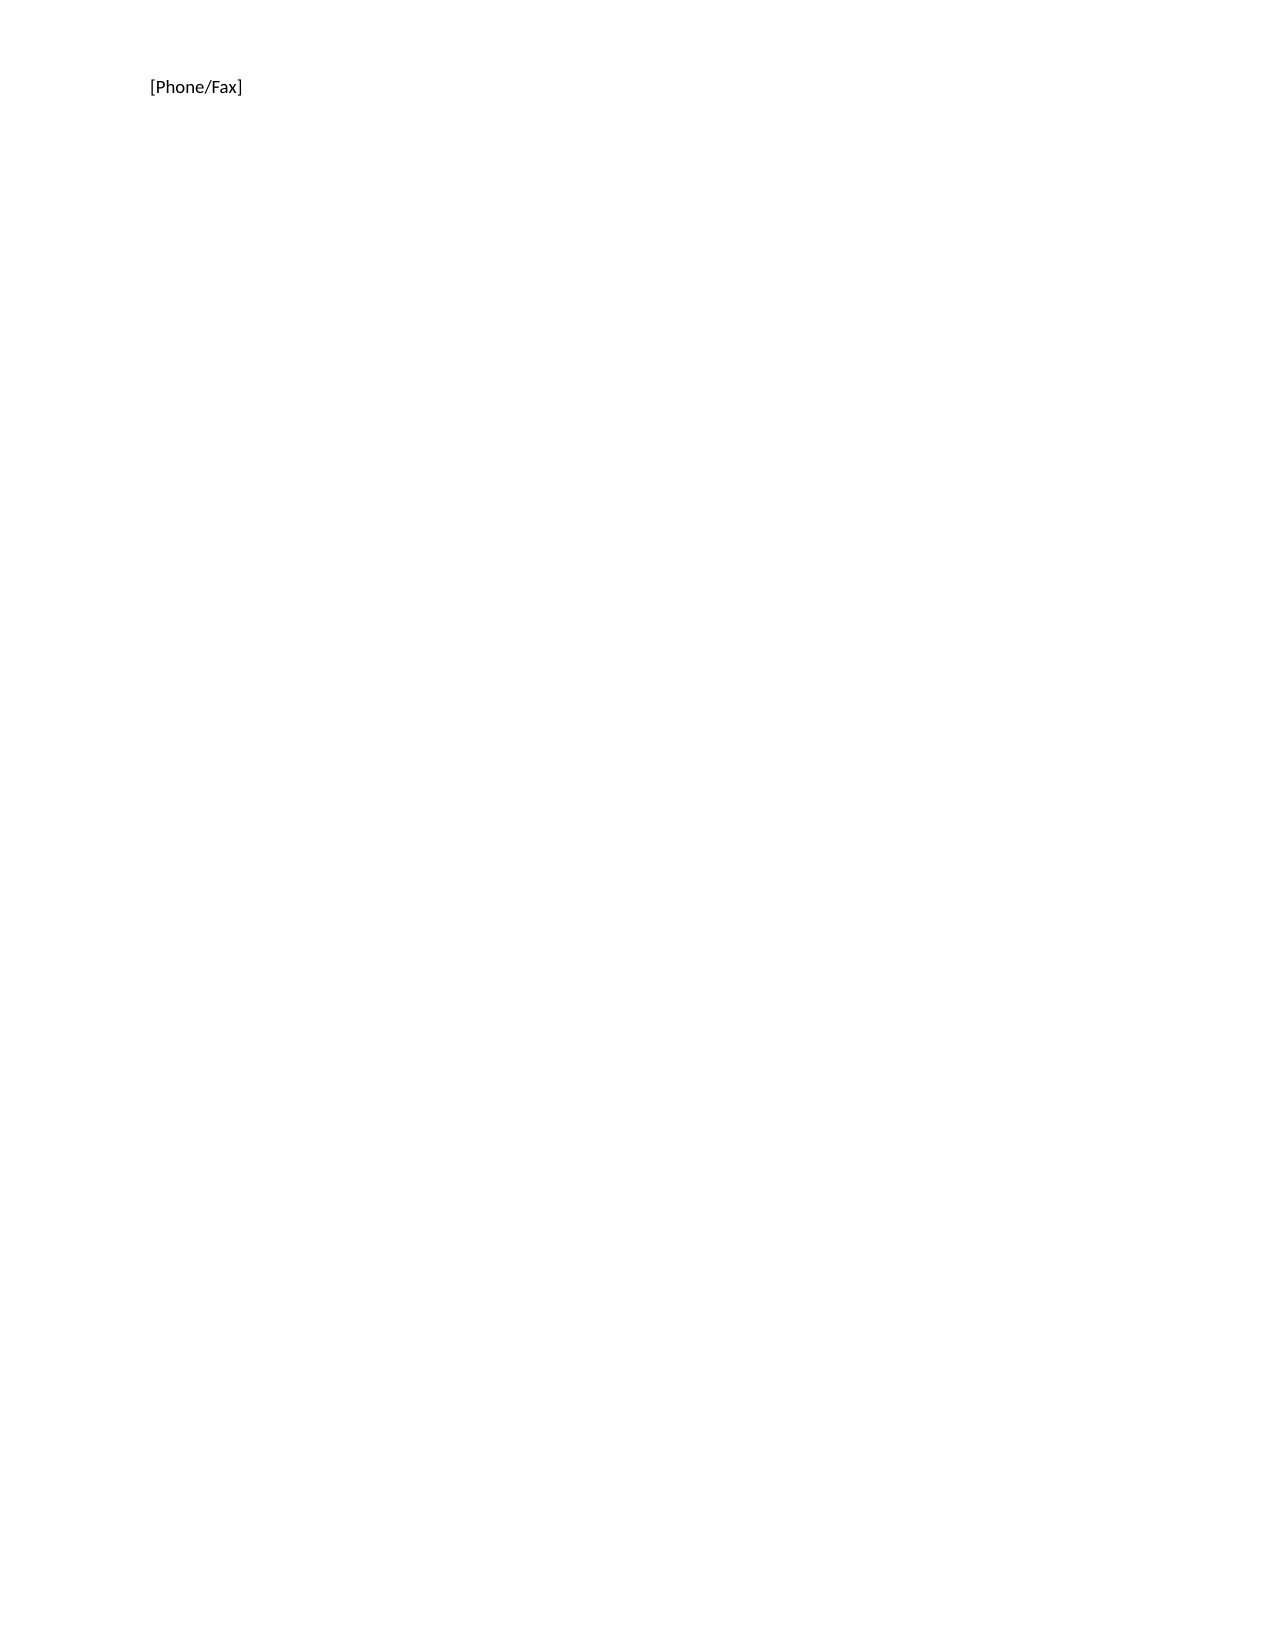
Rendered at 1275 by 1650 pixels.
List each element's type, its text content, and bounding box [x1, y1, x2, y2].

text [Phone/Fax] [150, 75, 1125, 98]
